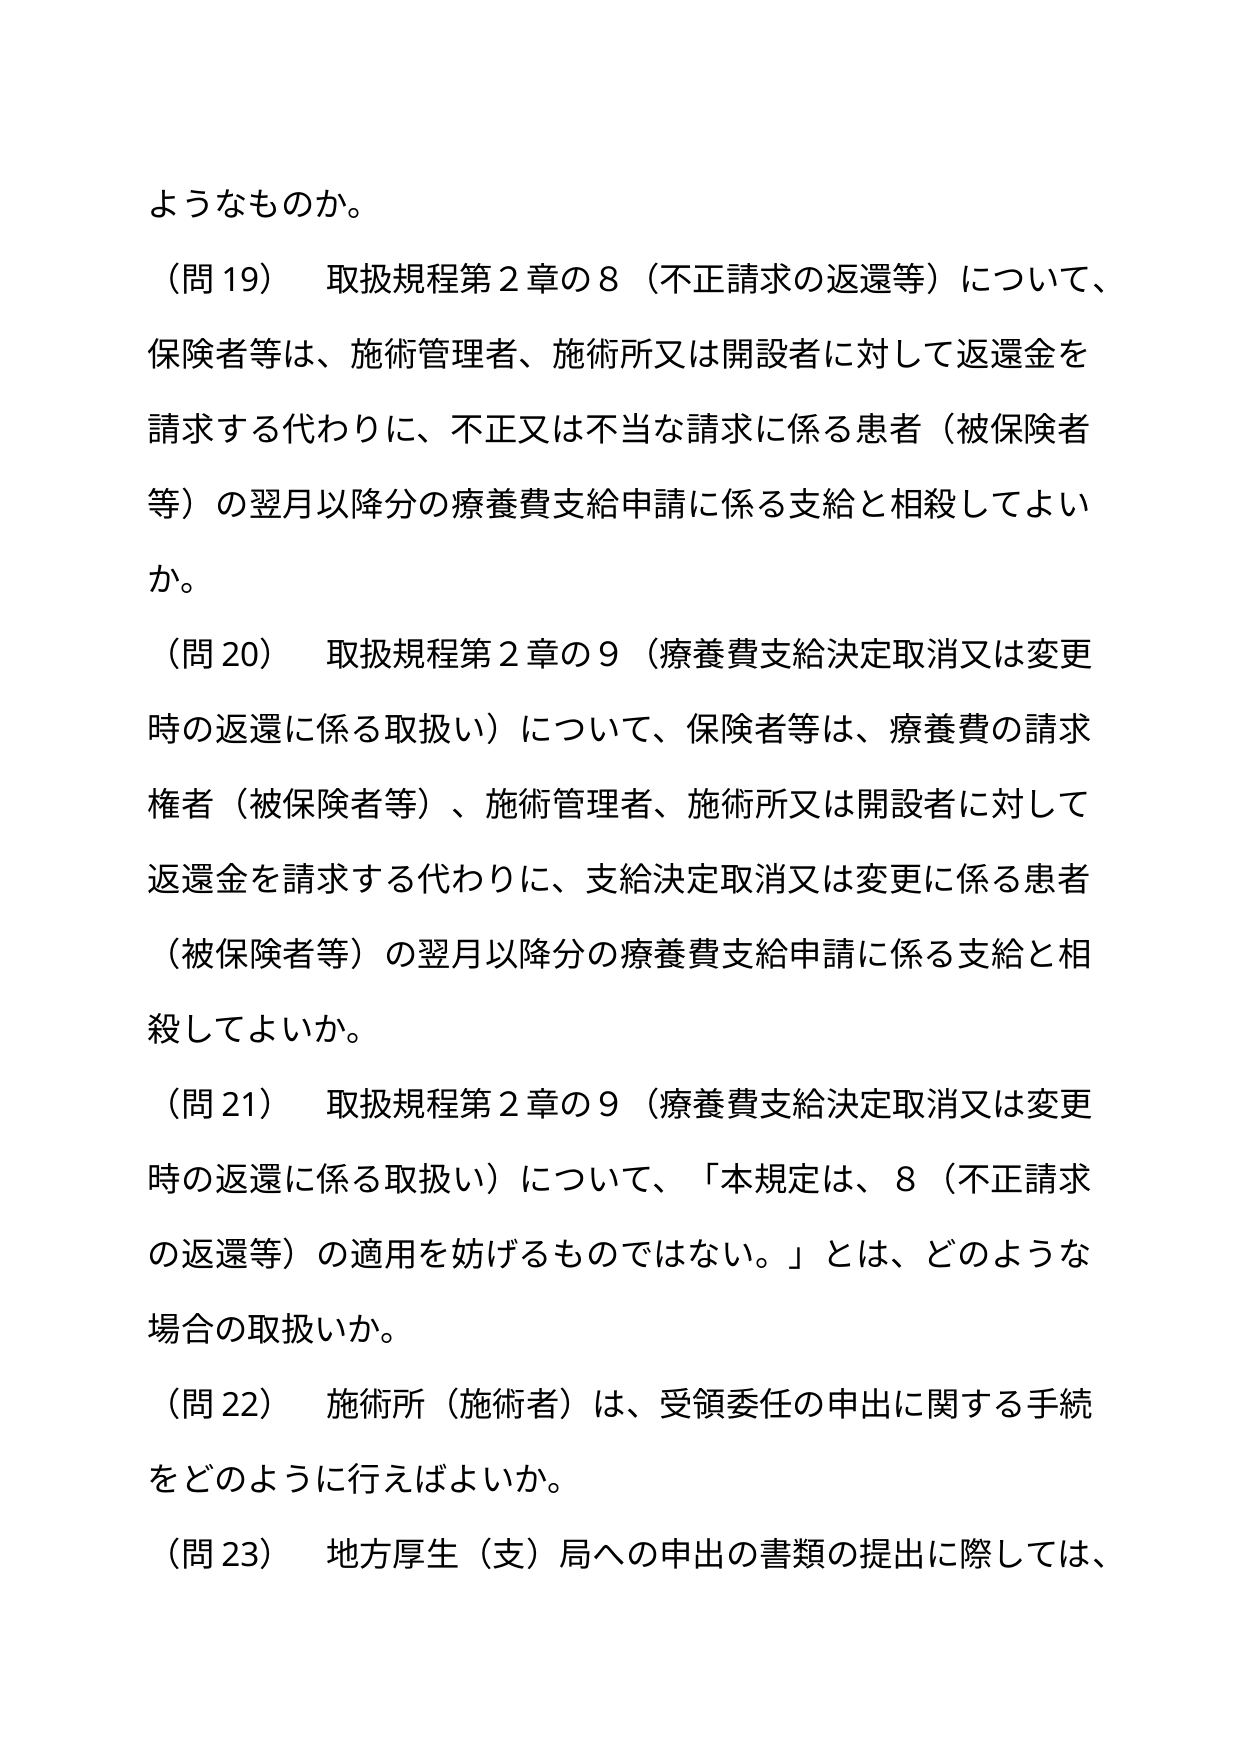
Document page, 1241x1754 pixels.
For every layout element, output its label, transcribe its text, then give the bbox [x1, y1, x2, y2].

text （問19） 取扱規程第２章の８（不正請求の返還等）について、保険者等は、施術管理者、施術所又は開設者に対して返還金を請求する代わりに、不正又は不当な請求に係る患者（被保険者等）の翌月以降分の療養費支給申請に係る支給と相殺してよいか。 [148, 239, 1092, 614]
text （問21） 取扱規程第２章の９（療養費支給決定取消又は変更時の返還に係る取扱い）について、「本規定は、８（不正請求の返還等）の適用を妨げるものではない。」とは、どのような場合の取扱いか。 [148, 1064, 1092, 1364]
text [148, 1514, 1092, 1589]
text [148, 164, 1092, 239]
text （問22） 施術所（施術者）は、受領委任の申出に関する手続をどのように行えばよいか。 [148, 1364, 1092, 1514]
text （問20） 取扱規程第２章の９（療養費支給決定取消又は変更時の返還に係る取扱い）について、保険者等は、療養費の請求権者（被保険者等）、施術管理者、施術所又は開設者に対して返還金を請求する代わりに、支給決定取消又は変更に係る患者（被保険者等）の翌月以降分の療養費支給申請に係る支給と相殺してよいか。 [148, 614, 1092, 1064]
